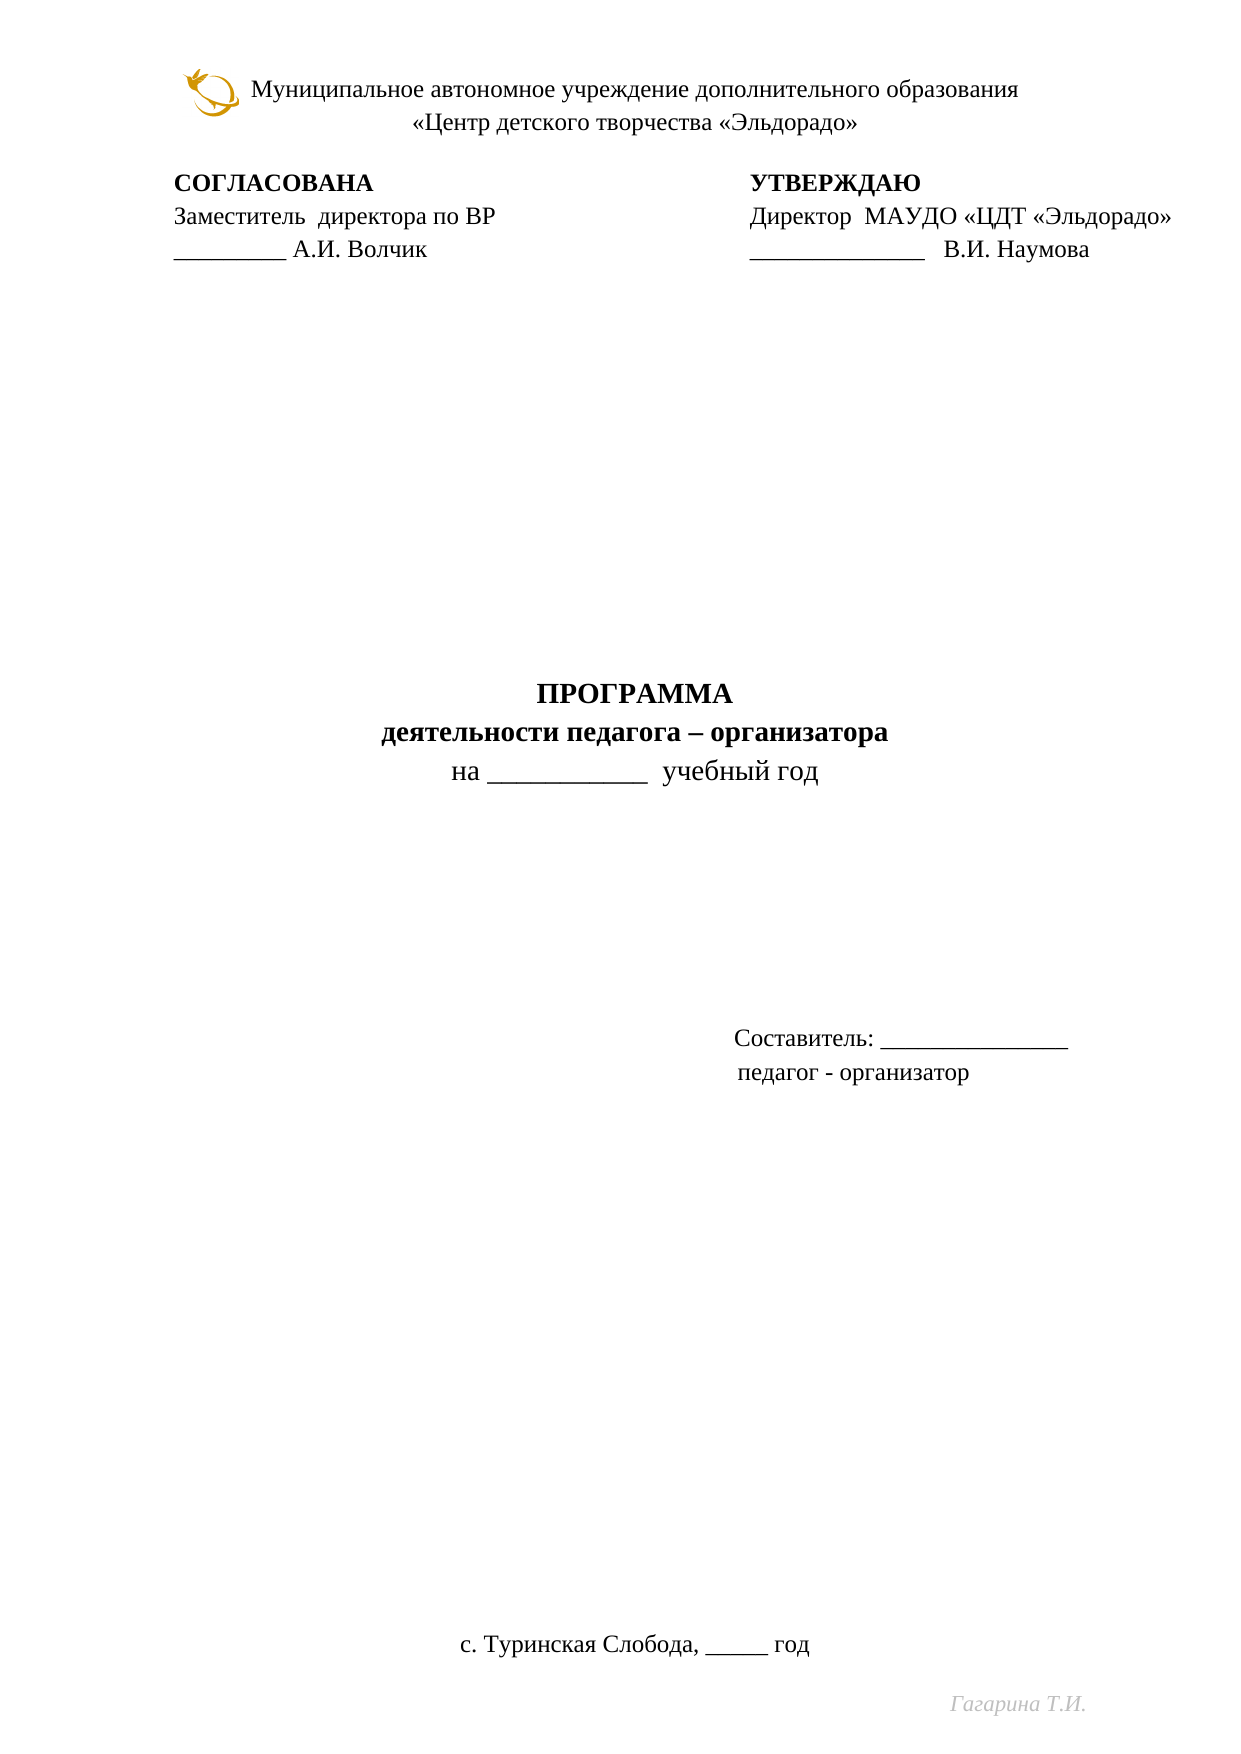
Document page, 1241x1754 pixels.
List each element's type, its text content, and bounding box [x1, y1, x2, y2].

table_header УТВЕРЖДАЮ Директор МАУДО «ЦДТ «Эльдорадо» ______________ В.И. Наумова [738, 168, 1196, 301]
picture [182, 68, 239, 117]
text с. Туринская Слобода, _____ год [118, 1629, 1152, 1658]
text деятельности педагога – организатора [118, 714, 1152, 748]
text ПРОГРАММА [118, 676, 1152, 709]
text педагог - организатор [118, 1057, 1152, 1085]
text на ___________ учебный год [118, 753, 1152, 787]
table_header СОГЛАСОВАНА Заместитель директора по ВР _________ А.И. Волчик [163, 168, 738, 301]
text Составитель: _______________ [118, 1023, 1152, 1052]
